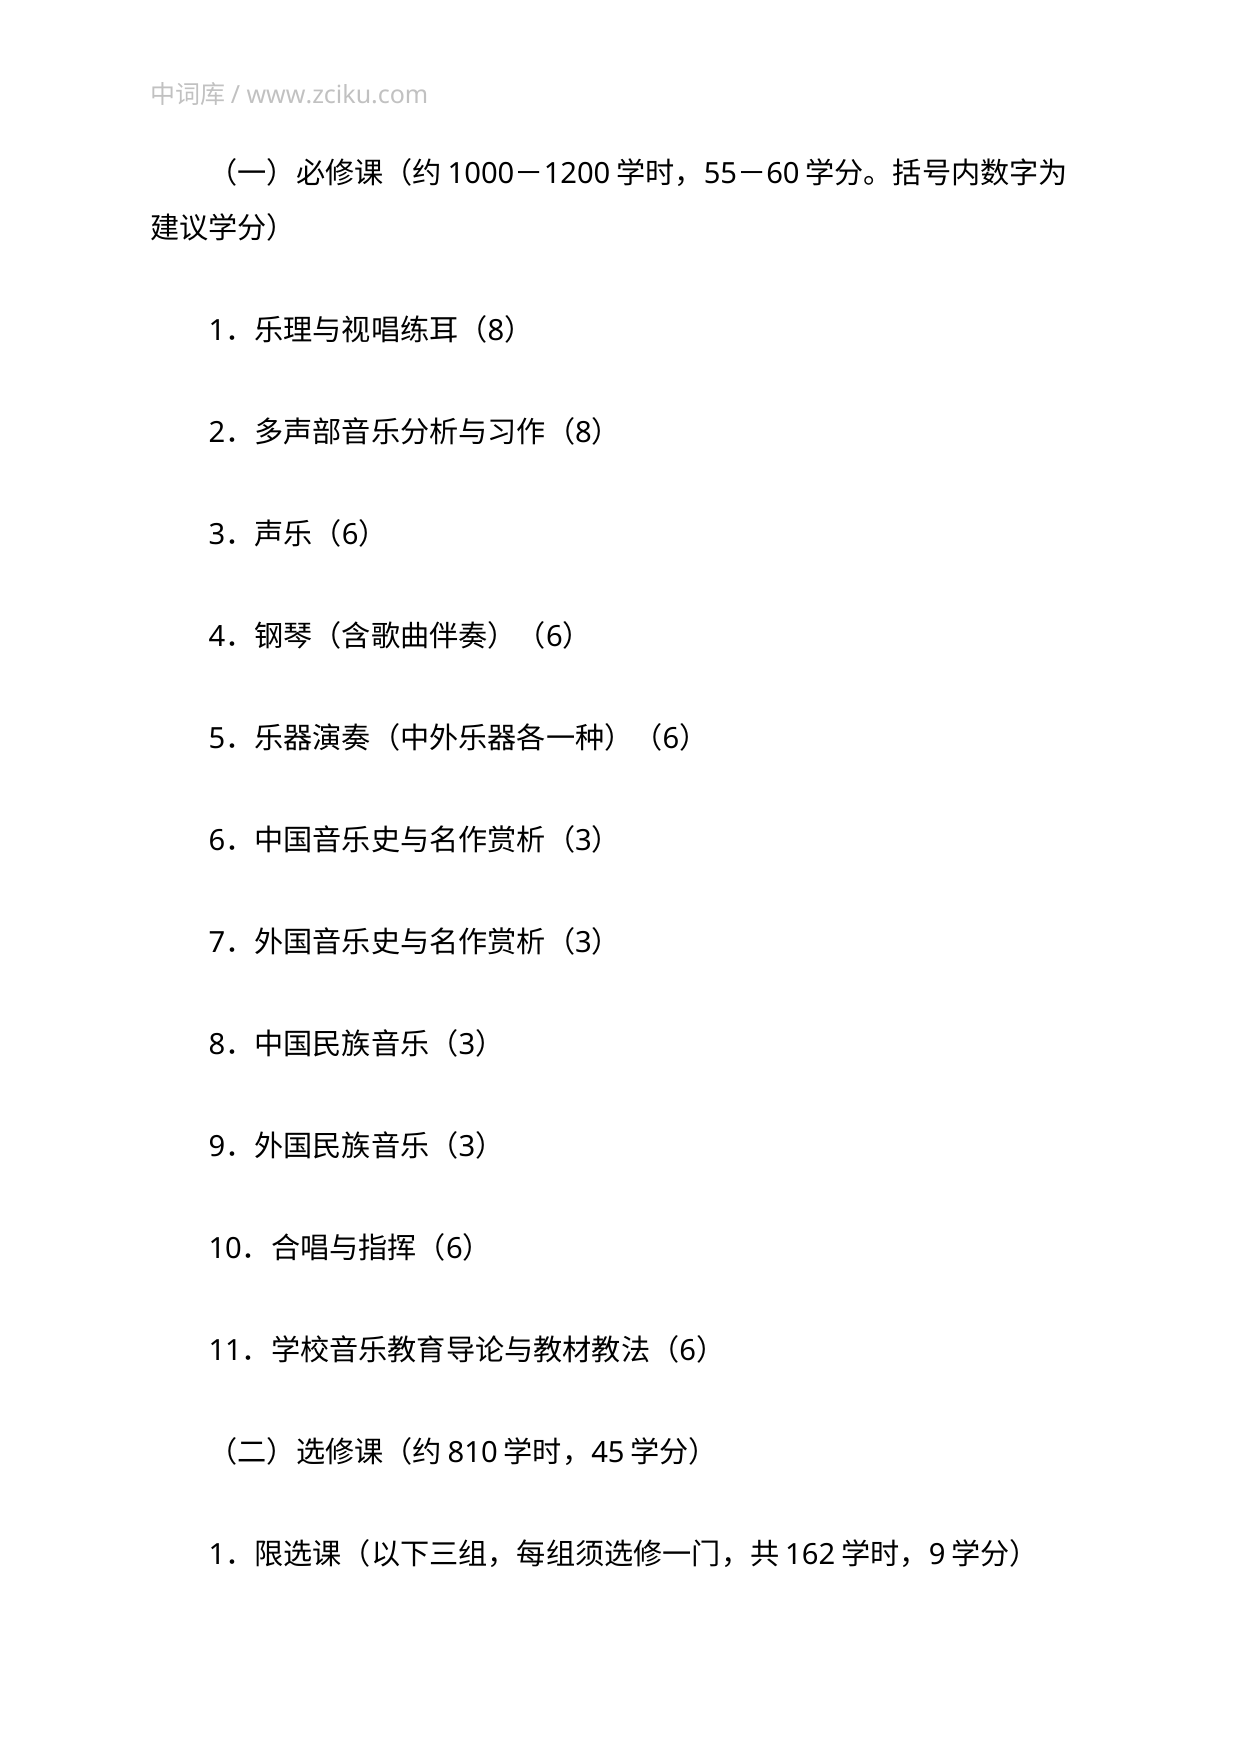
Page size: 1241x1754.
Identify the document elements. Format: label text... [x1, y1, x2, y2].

text 9．外国民族音乐（3） [150, 1123, 1090, 1165]
text 3．声乐（6） [150, 511, 1090, 553]
text 11．学校音乐教育导论与教材教法（6） [150, 1327, 1090, 1369]
text 7．外国音乐史与名作赏析（3） [150, 919, 1090, 961]
text 4．钢琴（含歌曲伴奏）（6） [150, 613, 1090, 655]
text 2．多声部音乐分析与习作（8） [150, 409, 1090, 451]
text 5．乐器演奏（中外乐器各一种）（6） [150, 715, 1090, 757]
text 6．中国音乐史与名作赏析（3） [150, 817, 1090, 859]
text （一）必修课（约1000－1200学时，55－60学分。括号内数字为建议学分） [150, 150, 1090, 247]
text （二）选修课（约810学时，45学分） [150, 1428, 1090, 1471]
text 1．乐理与视唱练耳（8） [150, 307, 1090, 349]
text 10．合唱与指挥（6） [150, 1224, 1090, 1267]
text 1．限选课（以下三组，每组须选修一门，共162学时，9学分） [150, 1531, 1090, 1573]
text 8．中国民族音乐（3） [150, 1021, 1090, 1063]
